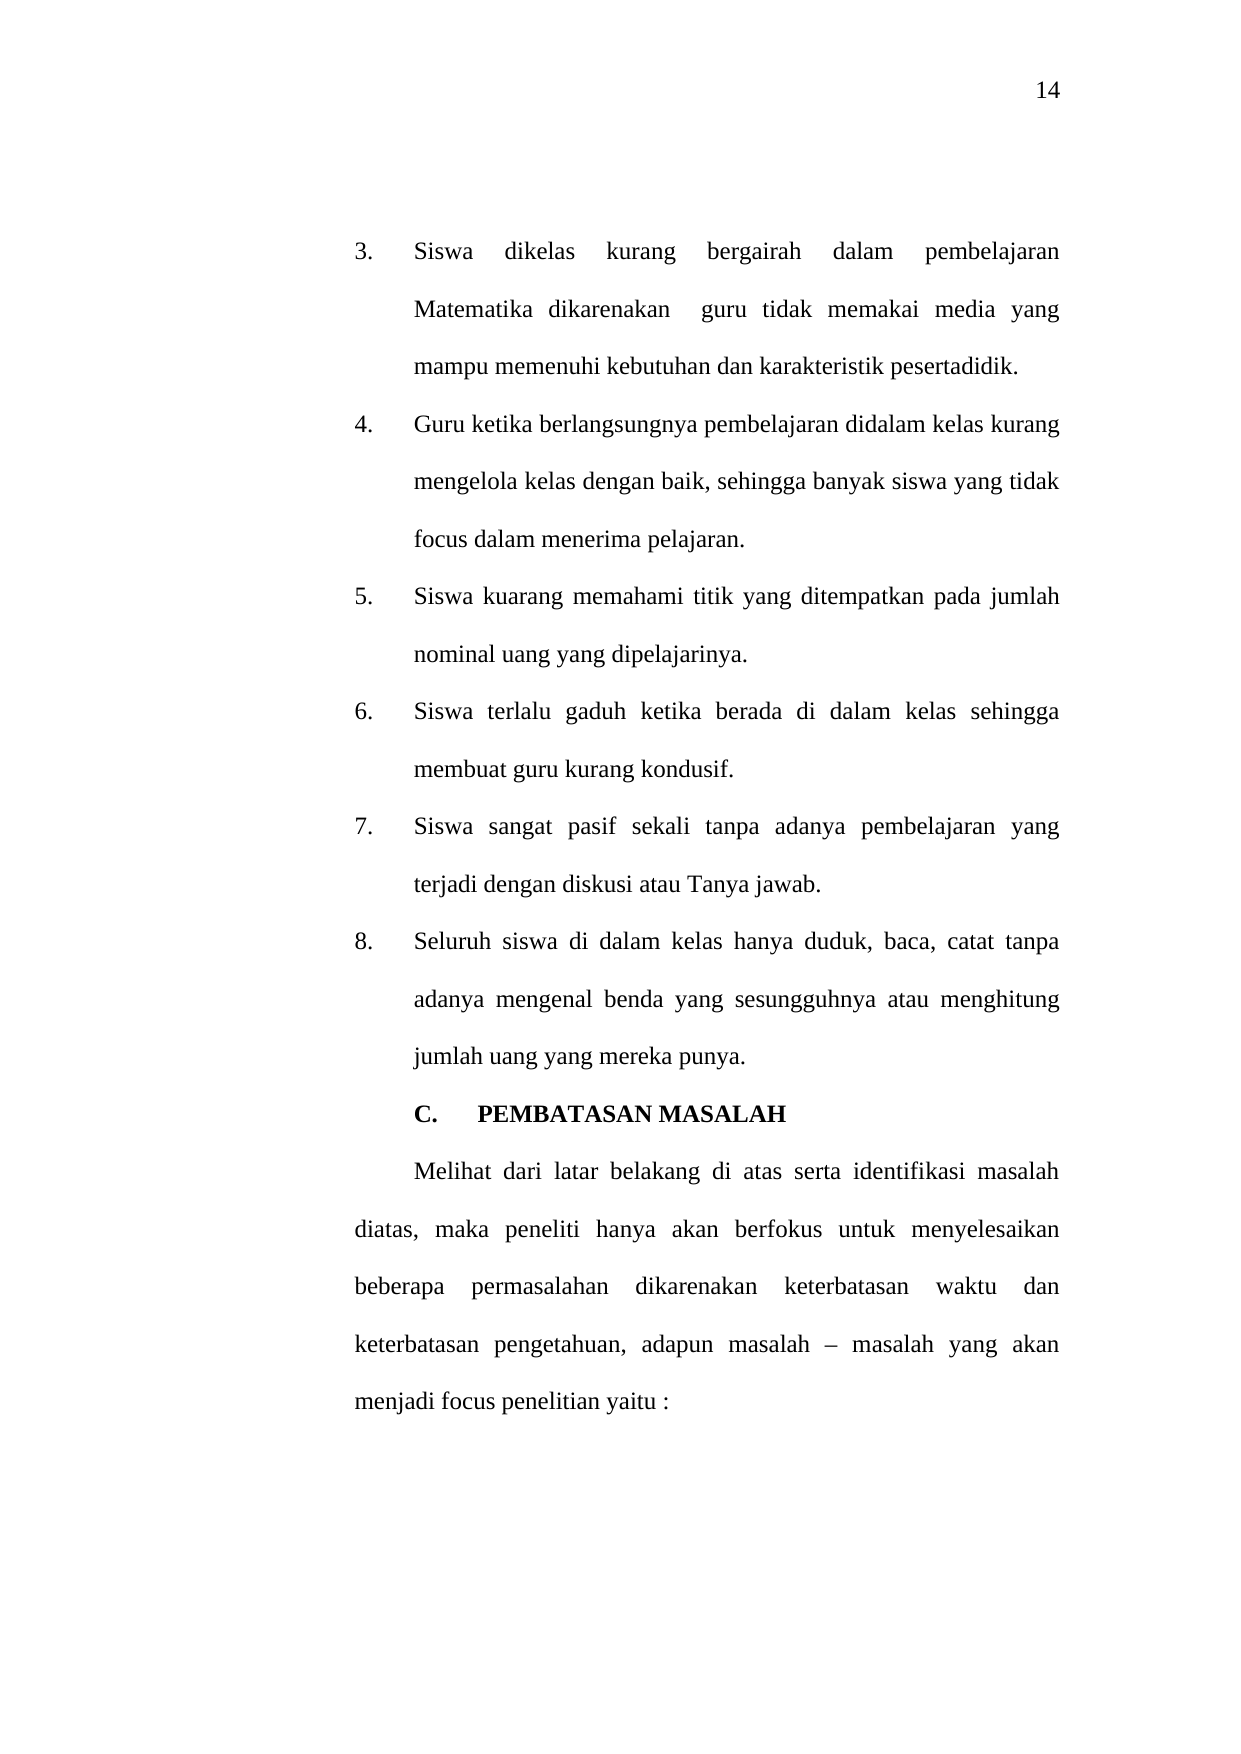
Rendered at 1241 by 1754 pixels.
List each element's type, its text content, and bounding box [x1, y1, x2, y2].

list Siswa terlalu gaduh ketika berada di dalam kelas sehingga membuat guru kurang kondusif. [354, 696, 1060, 782]
list Siswa sangat pasif sekali tanpa adanya pembelajaran yang terjadi dengan diskusi atau Tanya jawab. [354, 811, 1060, 897]
list Guru ketika berlangsungnya pembelajaran didalam kelas kurang mengelola kelas dengan baik, sehingga banyak siswa yang tidak focus dalam menerima pelajaran. [354, 409, 1060, 552]
list Siswa kuarang memahami titik yang ditempatkan pada jumlah nominal uang yang dipelajarinya. [354, 581, 1060, 667]
list Seluruh siswa di dalam kelas hanya duduk, baca, catat tanpa adanya mengenal benda yang sesungguhnya atau menghitung jumlah uang yang mereka punya. [354, 926, 1060, 1070]
list PEMBATASAN MASALAH [354, 1099, 1060, 1127]
list Melihat dari latar belakang di atas serta identifikasi masalah diatas, maka peneliti hanya akan berfokus untuk menyelesaikan beberapa permasalahan dikarenakan keterbatasan waktu dan keterbatasan pengetahuan, adapun masalah – masalah yang akan menjadi focus penelitian yaitu : [354, 1156, 1060, 1415]
list Siswa dikelas kurang bergairah dalam pembelajaran Matematika dikarenakan guru tidak memakai media yang mampu memenuhi kebutuhan dan karakteristik pesertadidik. [354, 236, 1060, 380]
